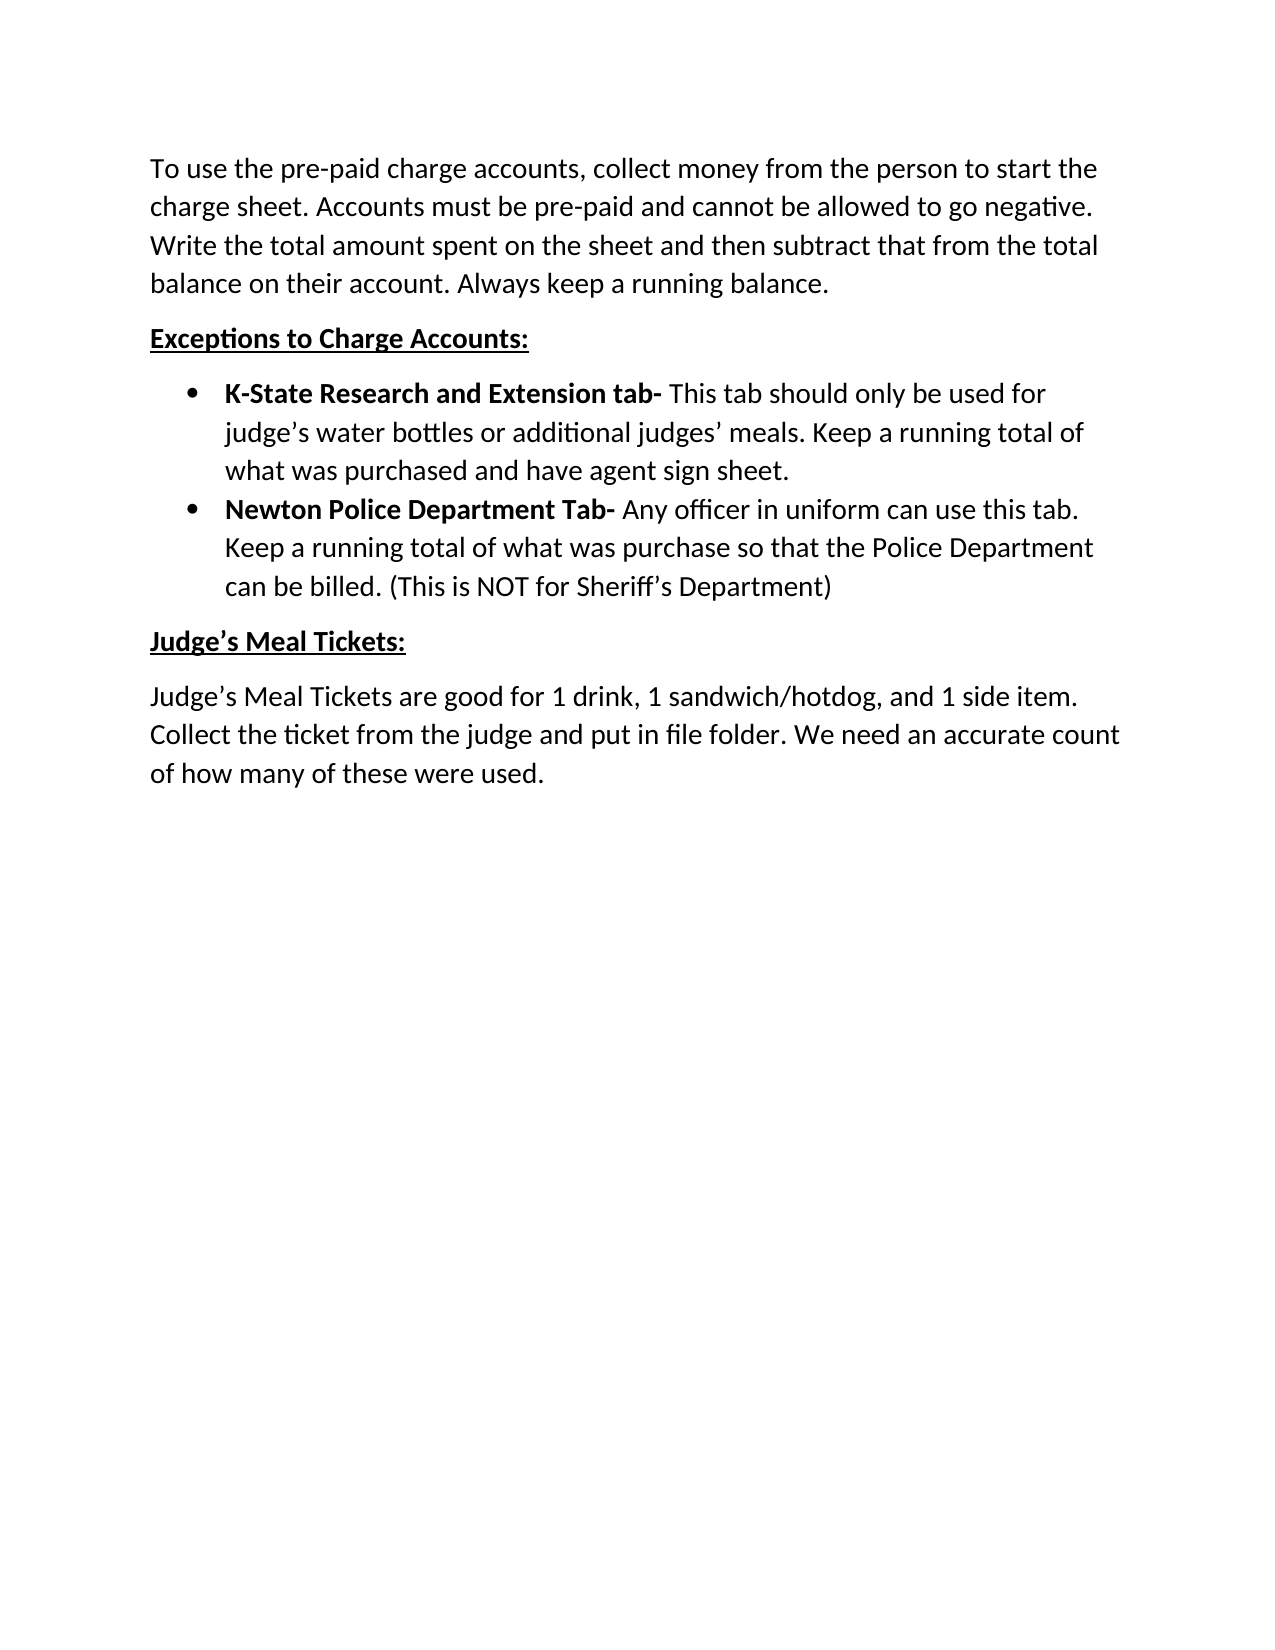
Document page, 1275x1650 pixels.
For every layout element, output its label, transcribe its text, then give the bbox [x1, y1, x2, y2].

list Newton Police Department Tab- Any officer in uniform can use this tab. Keep a running total of what was purchase so that the Police Department can be billed. (This is NOT for Sheriff’s Department) [187, 491, 1125, 603]
text Judge’s Meal Tickets: [150, 623, 1125, 658]
list K-State Research and Extension tab- This tab should only be used for judge’s water bottles or additional judges’ meals. Keep a running total of what was purchased and have agent sign sheet. [187, 376, 1125, 488]
text Judge’s Meal Tickets are good for 1 drink, 1 sandwich/hotdog, and 1 side item. Collect the ticket from the judge and put in file folder. We need an accurate count of how many of these were used. [150, 678, 1125, 790]
text Exceptions to Charge Accounts: [150, 320, 1125, 356]
text To use the pre-paid charge accounts, collect money from the person to start the charge sheet. Accounts must be pre-paid and cannot be allowed to go negative. Write the total amount spent on the sheet and then subtract that from the total balance on their account. Always keep a running balance. [150, 150, 1125, 301]
